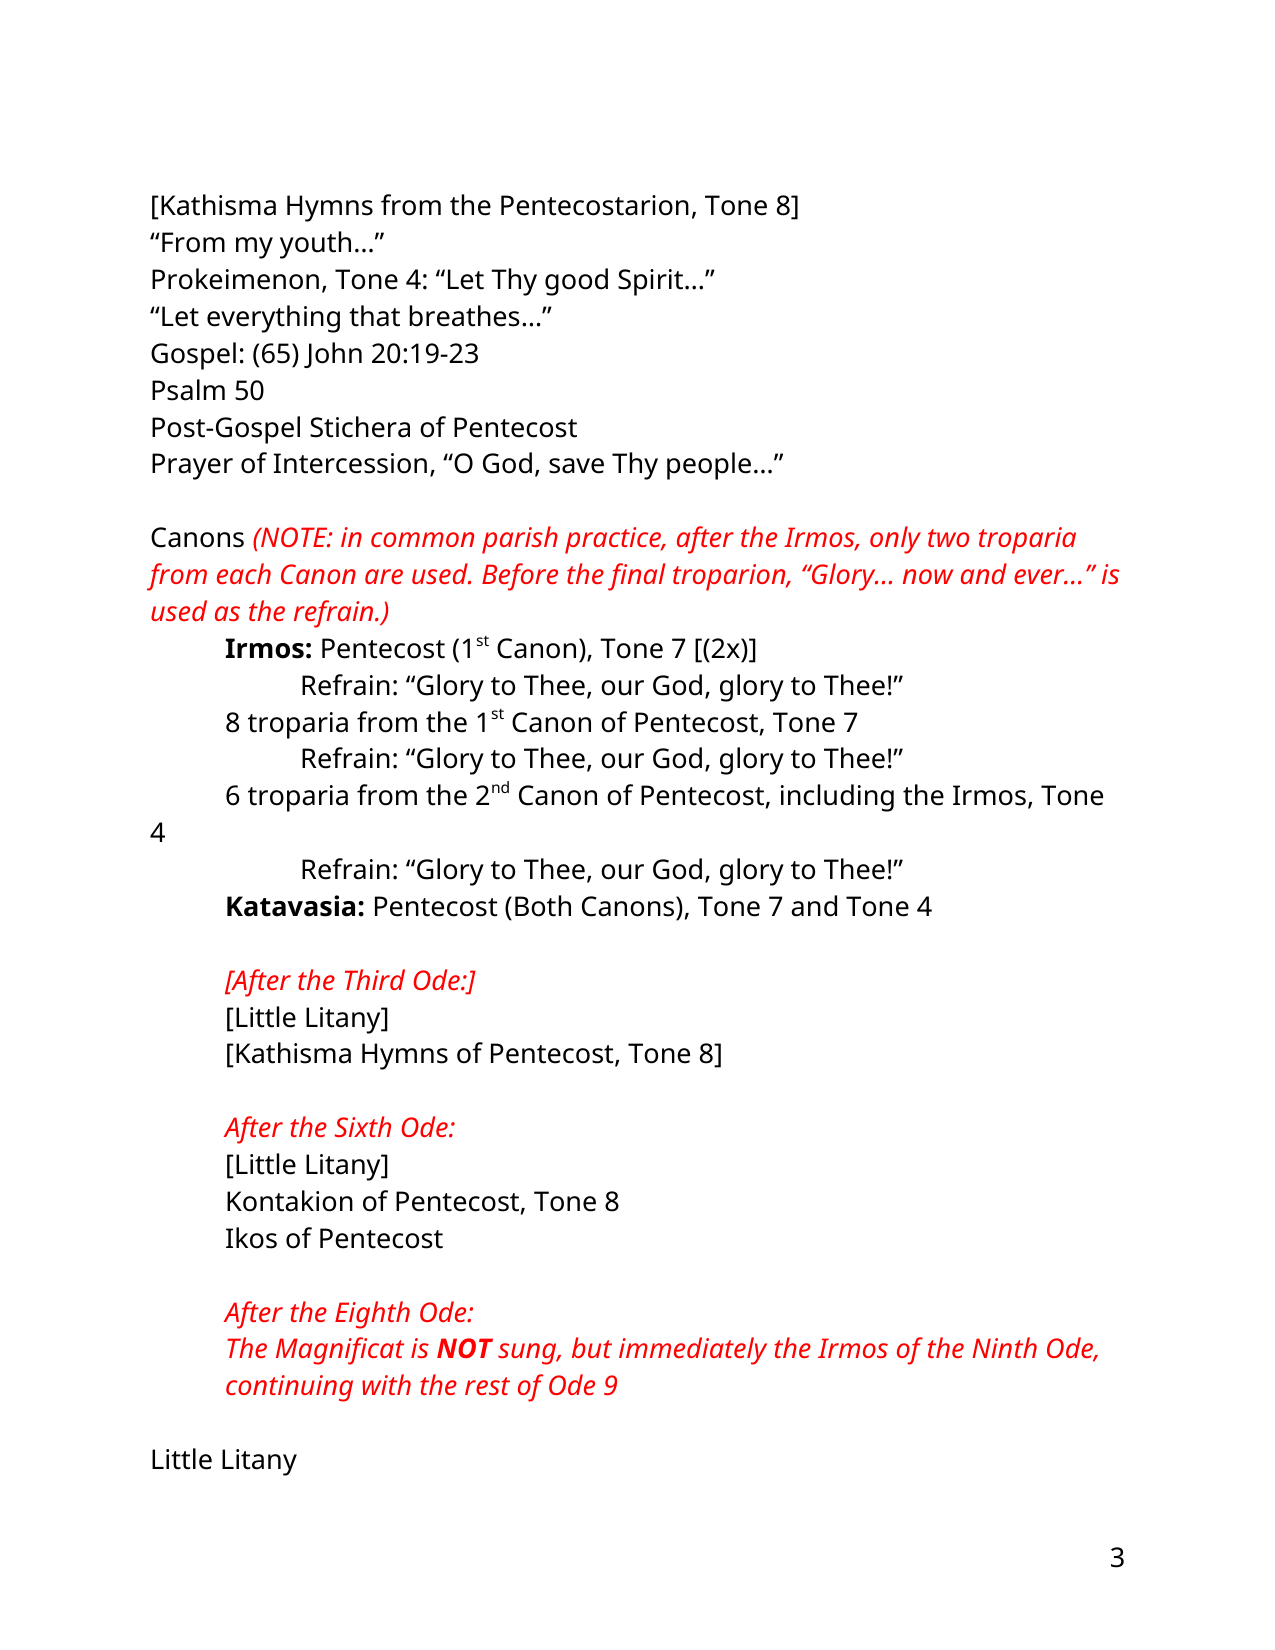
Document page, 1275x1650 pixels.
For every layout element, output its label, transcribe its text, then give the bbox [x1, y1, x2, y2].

text Refrain: “Glory to Thee, our God, glory to Thee!” [150, 851, 1125, 887]
text [Kathisma Hymns of Pentecost, Tone 8] [225, 1035, 1125, 1072]
text Refrain: “Glory to Thee, our God, glory to Thee!” [150, 740, 1125, 777]
text Post-Gospel Stichera of Pentecost [150, 408, 1125, 445]
text Psalm 50 [150, 371, 1125, 408]
text 6 troparia from the 2nd Canon of Pentecost, including the Irmos, Tone 4 [150, 777, 1125, 851]
text The Magnificat is NOT sung, but immediately the Irmos of the Ninth Ode, continuing with the rest of Ode 9 [225, 1330, 1125, 1404]
text “From my youth…” [150, 224, 1125, 261]
text Little Litany [150, 1441, 1125, 1477]
text [Little Litany] [225, 1146, 1125, 1182]
text [Kathisma Hymns from the Pentecostarion, Tone 8] [150, 187, 1125, 224]
text [After the Third Ode:] [225, 961, 1125, 998]
text Gospel: (65) John 20:19-23 [150, 334, 1125, 371]
text Ikos of Pentecost [225, 1219, 1125, 1256]
text Refrain: “Glory to Thee, our God, glory to Thee!” [150, 666, 1125, 703]
text Prayer of Intercession, “O God, save Thy people…” [150, 445, 1125, 482]
text Canons (NOTE: in common parish practice, after the Irmos, only two troparia from each Canon are used. Before the final troparion, “Glory… now and ever…” is used as the refrain.) [150, 519, 1125, 629]
text After the Eighth Ode: [225, 1293, 1125, 1330]
text After the Sixth Ode: [225, 1109, 1125, 1146]
text Katavasia: Pentecost (Both Canons), Tone 7 and Tone 4 [150, 887, 1125, 924]
text Kontakion of Pentecost, Tone 8 [225, 1182, 1125, 1219]
text 8 troparia from the 1st Canon of Pentecost, Tone 7 [150, 703, 1125, 740]
text “Let everything that breathes…” [150, 297, 1125, 334]
text Irmos: Pentecost (1st Canon), Tone 7 [(2x)] [150, 629, 1125, 666]
text Prokeimenon, Tone 4: “Let Thy good Spirit…” [150, 261, 1125, 297]
text [Little Litany] [225, 998, 1125, 1035]
